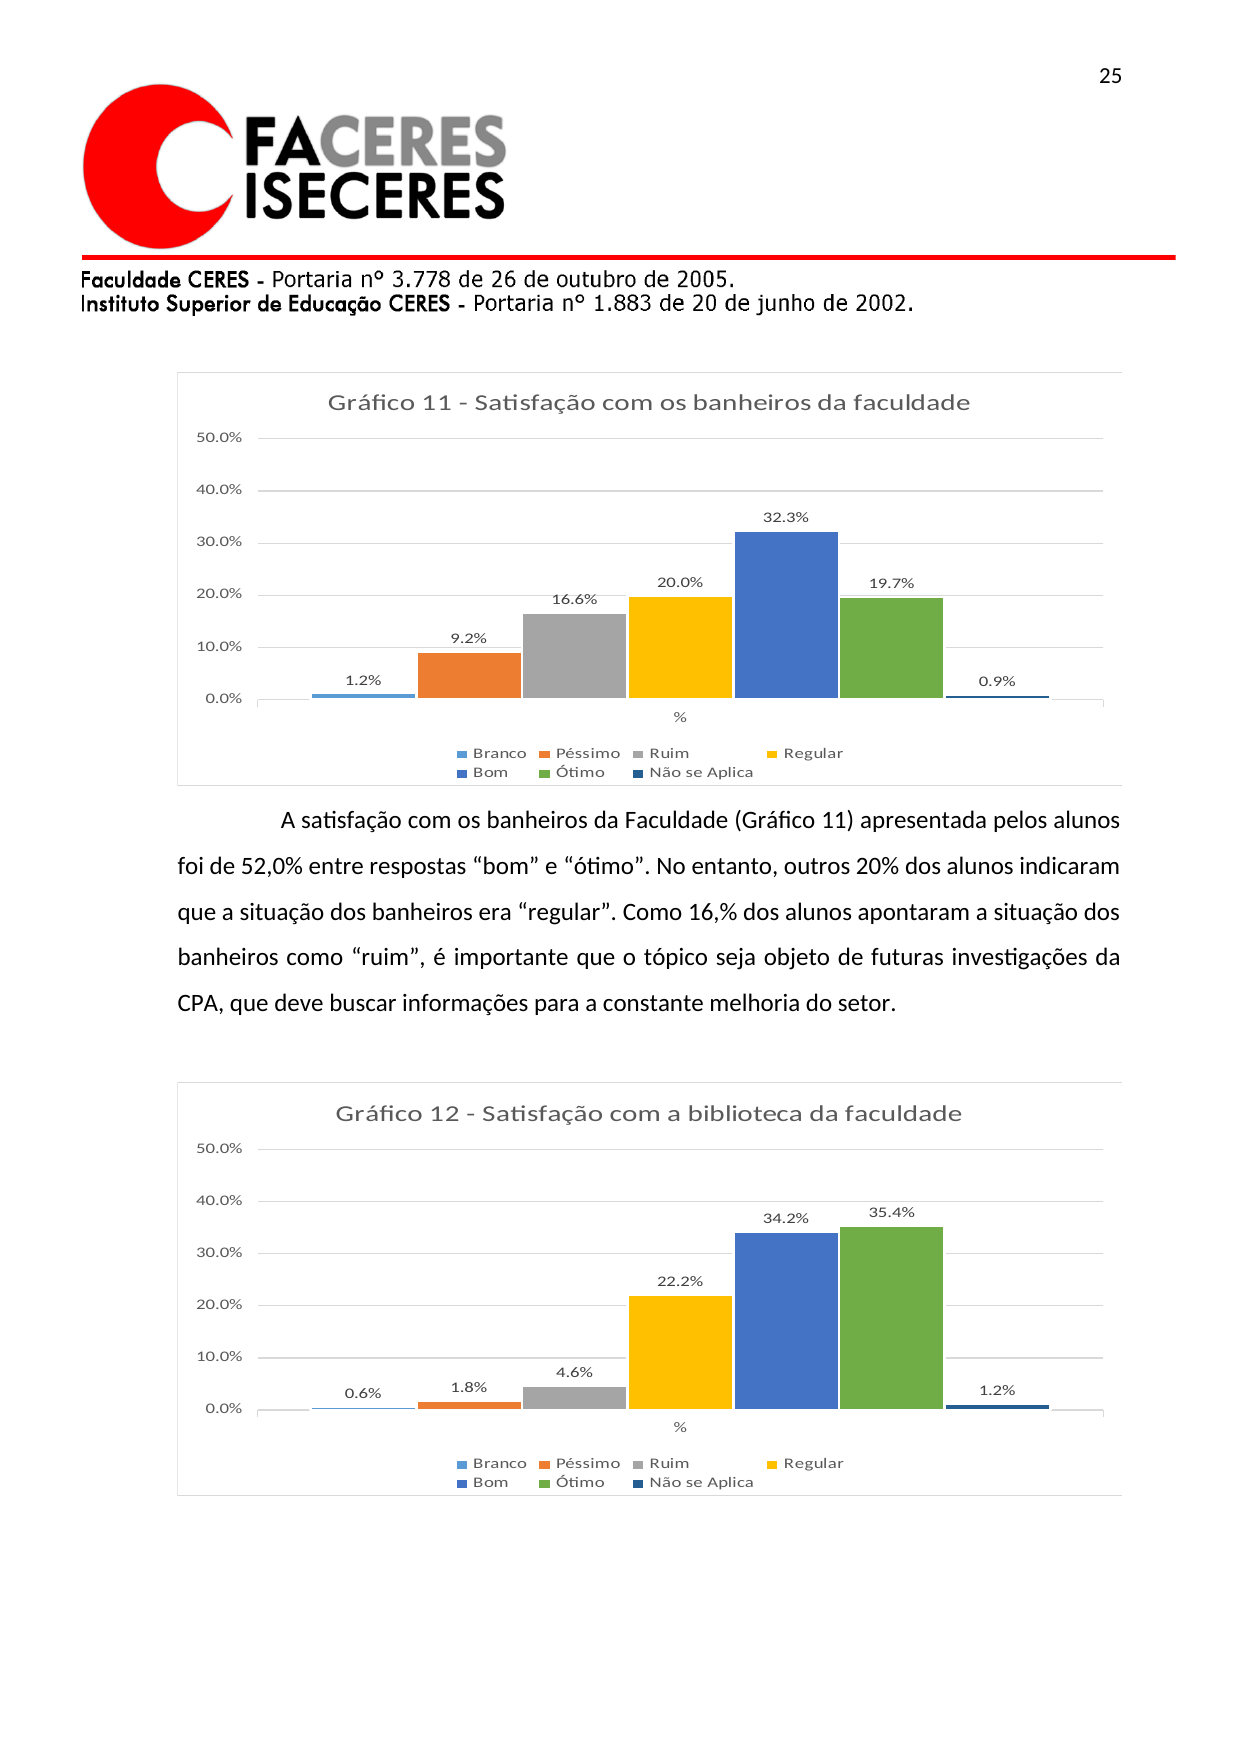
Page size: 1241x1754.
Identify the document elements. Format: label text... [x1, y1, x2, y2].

text A satisfação com os banheiros da Faculdade (Gráfico 11) apresentada pelos alunos foi de 52,0% entre respostas “bom” e “ótimo”. No entanto, outros 20% dos alunos indicaram que a situação dos banheiros era “regular”. Como 16,% dos alunos apontaram a situação dos banheiros como “ruim”, é importante que o tópico seja objeto de futuras investigações da CPA, que deve buscar informações para a constante melhoria do setor. [177, 804, 1122, 1018]
picture [82, 82, 1176, 316]
